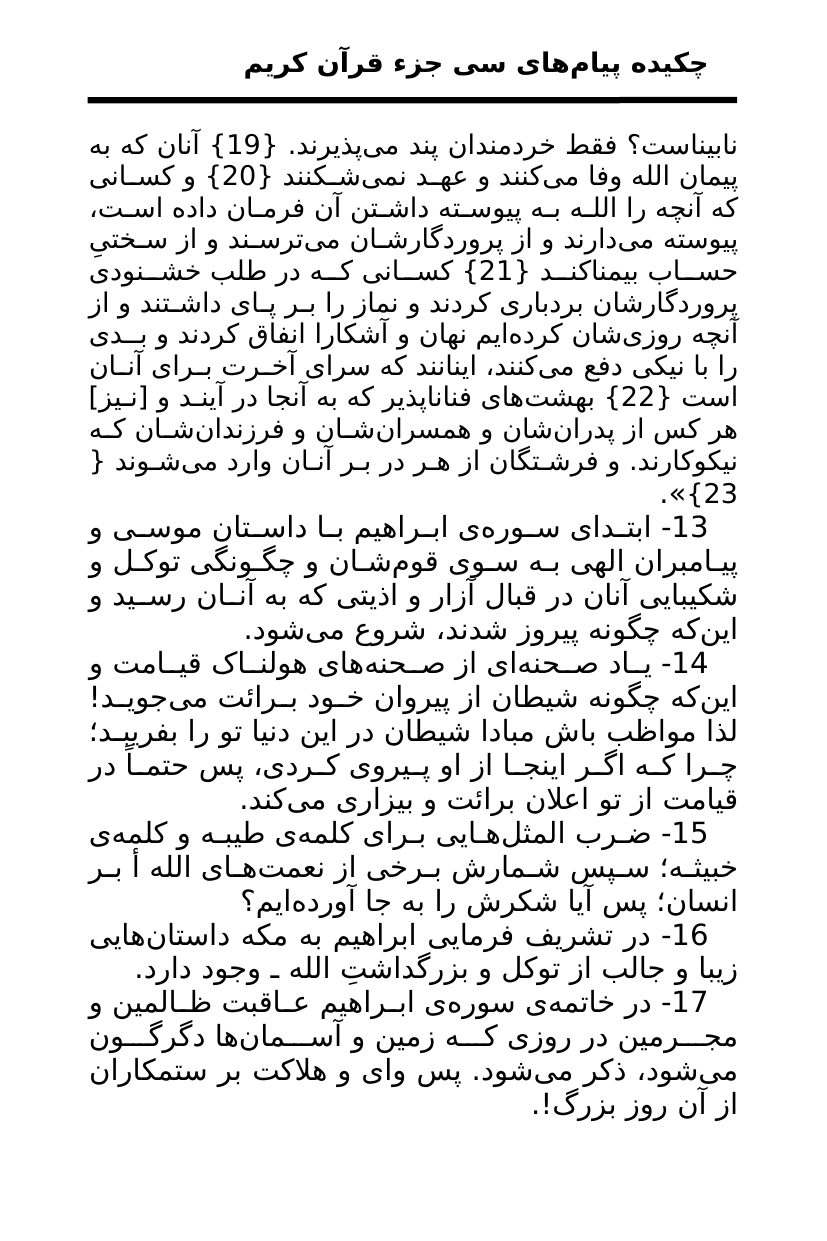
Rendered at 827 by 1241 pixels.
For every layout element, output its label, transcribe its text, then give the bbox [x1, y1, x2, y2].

text 14- یاد صحنه‌ای از صحنه‌های هولناک قیامت و این‌که چگونه شیطان از پیروان خود برائت می‌جوید! لذا مواظب باش مبادا شیطان در این دنیا تو را بفریبد؛ چرا که اگر اینجا از او پیروی کردی، پس حتماً در قیامت از تو اعلان برائت و بیزاری می‌کند. [89, 646, 738, 816]
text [89, 129, 738, 510]
text 13- ابتدای سوره‌ی ابراهیم با داستان موسی و پیامبران الهی به سوی قوم‌شان و چگونگی توکل و شکیبایی آنان در قبال آزار و اذیتی که به آنان رسید و این‌که چگونه پیروز شدند، شروع می‌شود. [89, 510, 738, 646]
text 17- در خاتمه‌ی سوره‌ی ابراهیم عاقبت ظالمین و مجرمین در روزی که زمین و آسمان‌ها دگرگون می‌شود، ذکر می‌شود. پس وای و هلاکت بر ستمکاران از آن روز بزرگ!. [89, 986, 738, 1122]
text 16- در تشریف فرمایی ابراهیم به مکه داستان‌هایی زیبا و جالب از توکل و بزرگداشتِ الله ـ وجود دارد. [89, 918, 738, 986]
text 15- ضرب المثل‌هایی برای کلمه‌ی طیبه و کلمه‌ی خبیثه؛ سپس شمارش برخی از نعمت‌های الله أ بر انسان؛ پس آیا شکرش را به جا آورده‌ایم؟ [89, 816, 738, 918]
